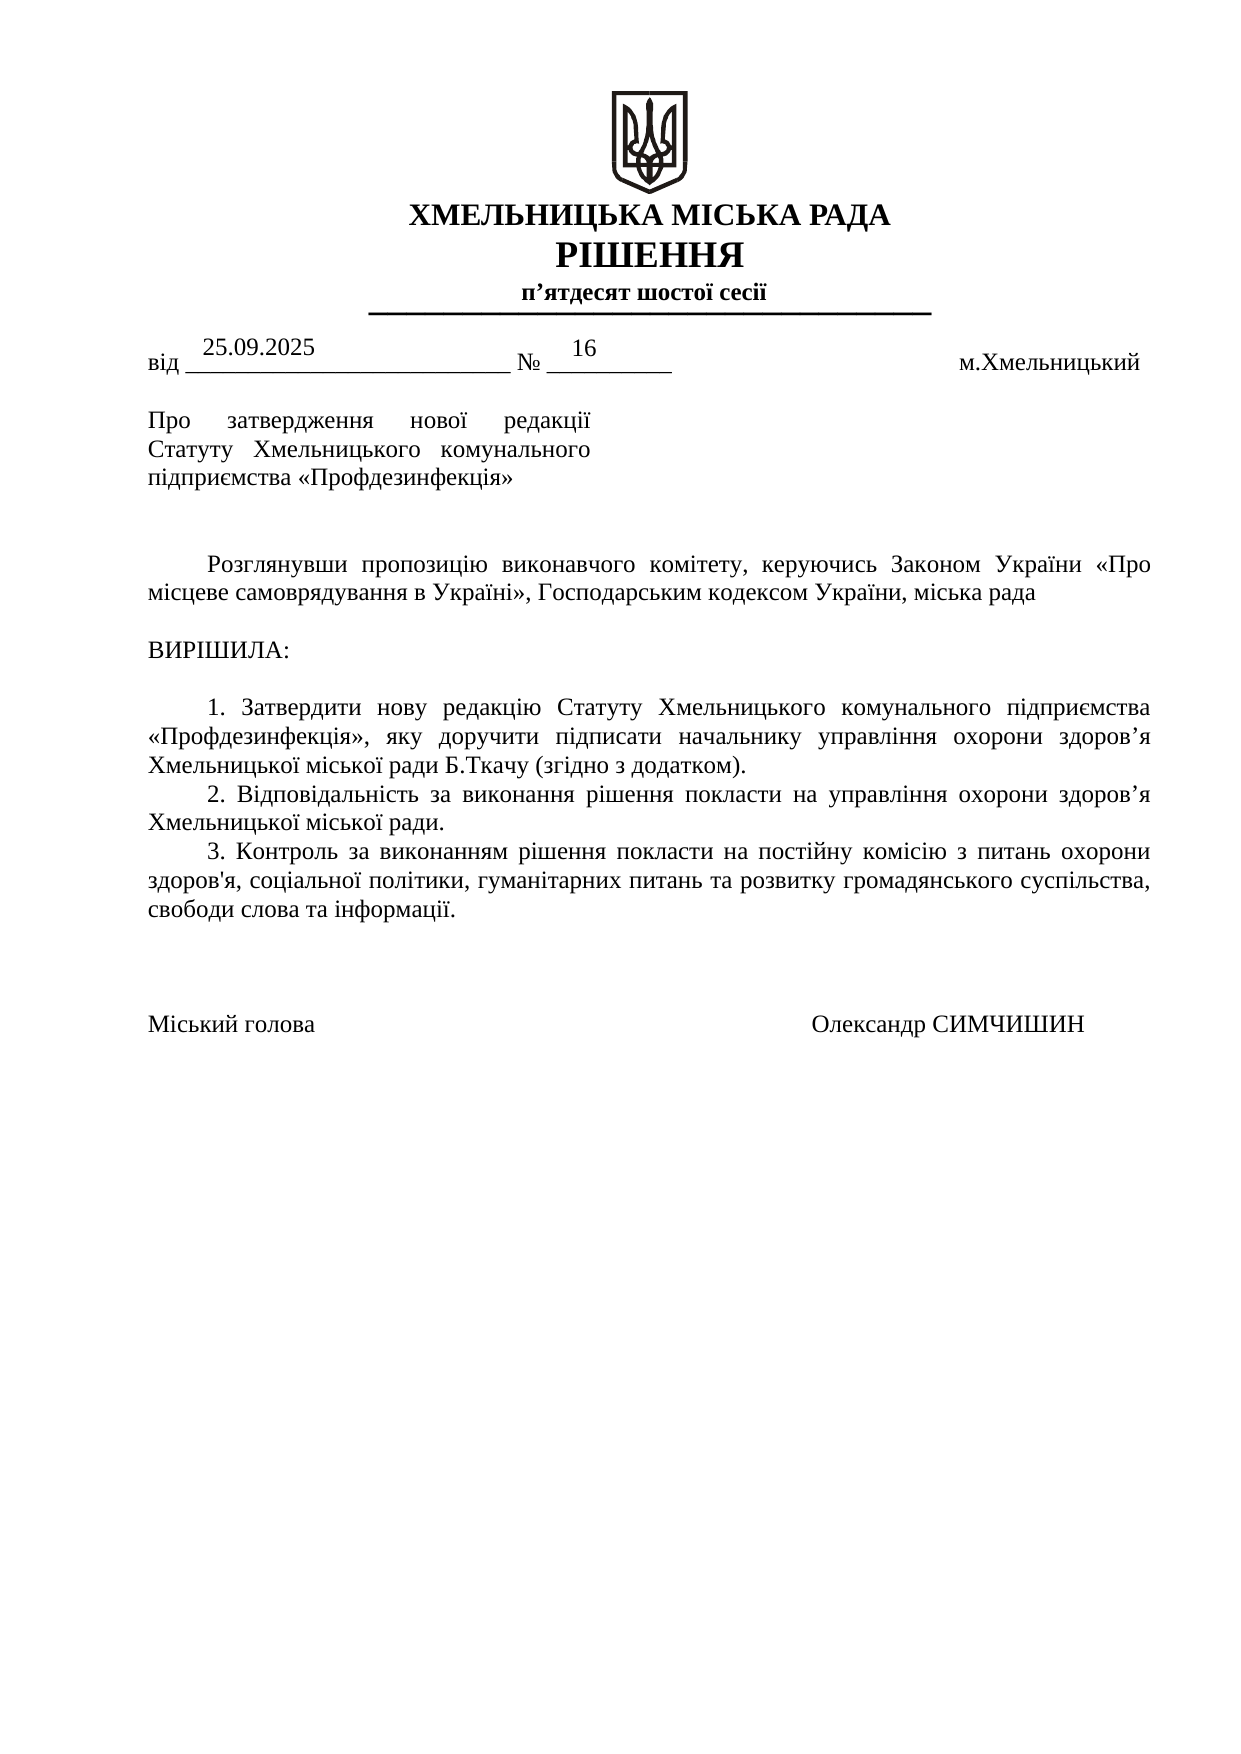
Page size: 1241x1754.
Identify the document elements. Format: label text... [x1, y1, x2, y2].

text ХМЕЛЬНИЦЬКА МІСЬКА РАДА [148, 196, 1152, 232]
text Розглянувши пропозицію виконавчого комітету, керуючись Законом України «Про місцеве самоврядування в Україні», Господарським кодексом України, міська рада [148, 549, 1152, 606]
text ______________________________ [148, 276, 1152, 319]
text ВИРІШИЛА: [148, 635, 1152, 664]
text 2. Відповідальність за виконання рішення покласти на управління охорони здоров’я Хмельницької міської ради. [148, 779, 1152, 836]
text від __________________________ № __________ м.Хмельницький [148, 347, 1152, 376]
text Міський голова Олександр СИМЧИШИН [148, 1009, 1152, 1037]
text РІШЕННЯ [148, 232, 1152, 276]
text 1. Затвердити нову редакцію Статуту Хмельницького комунального підприємства «Профдезинфекція», яку доручити підписати начальнику управління охорони здоров’я Хмельницької міської ради Б.Ткачу (згідно з додатком). [148, 692, 1152, 779]
text Про затвердження нової редакції Статуту Хмельницького комунального підприємства «Профдезинфекція» [148, 405, 591, 491]
text 3. Контроль за виконанням рішення покласти на постійну комісію з питань охорони здоров'я, соціальної політики, гуманітарних питань та розвитку громадянського суспільства, свободи слова та інформації. [148, 836, 1152, 922]
